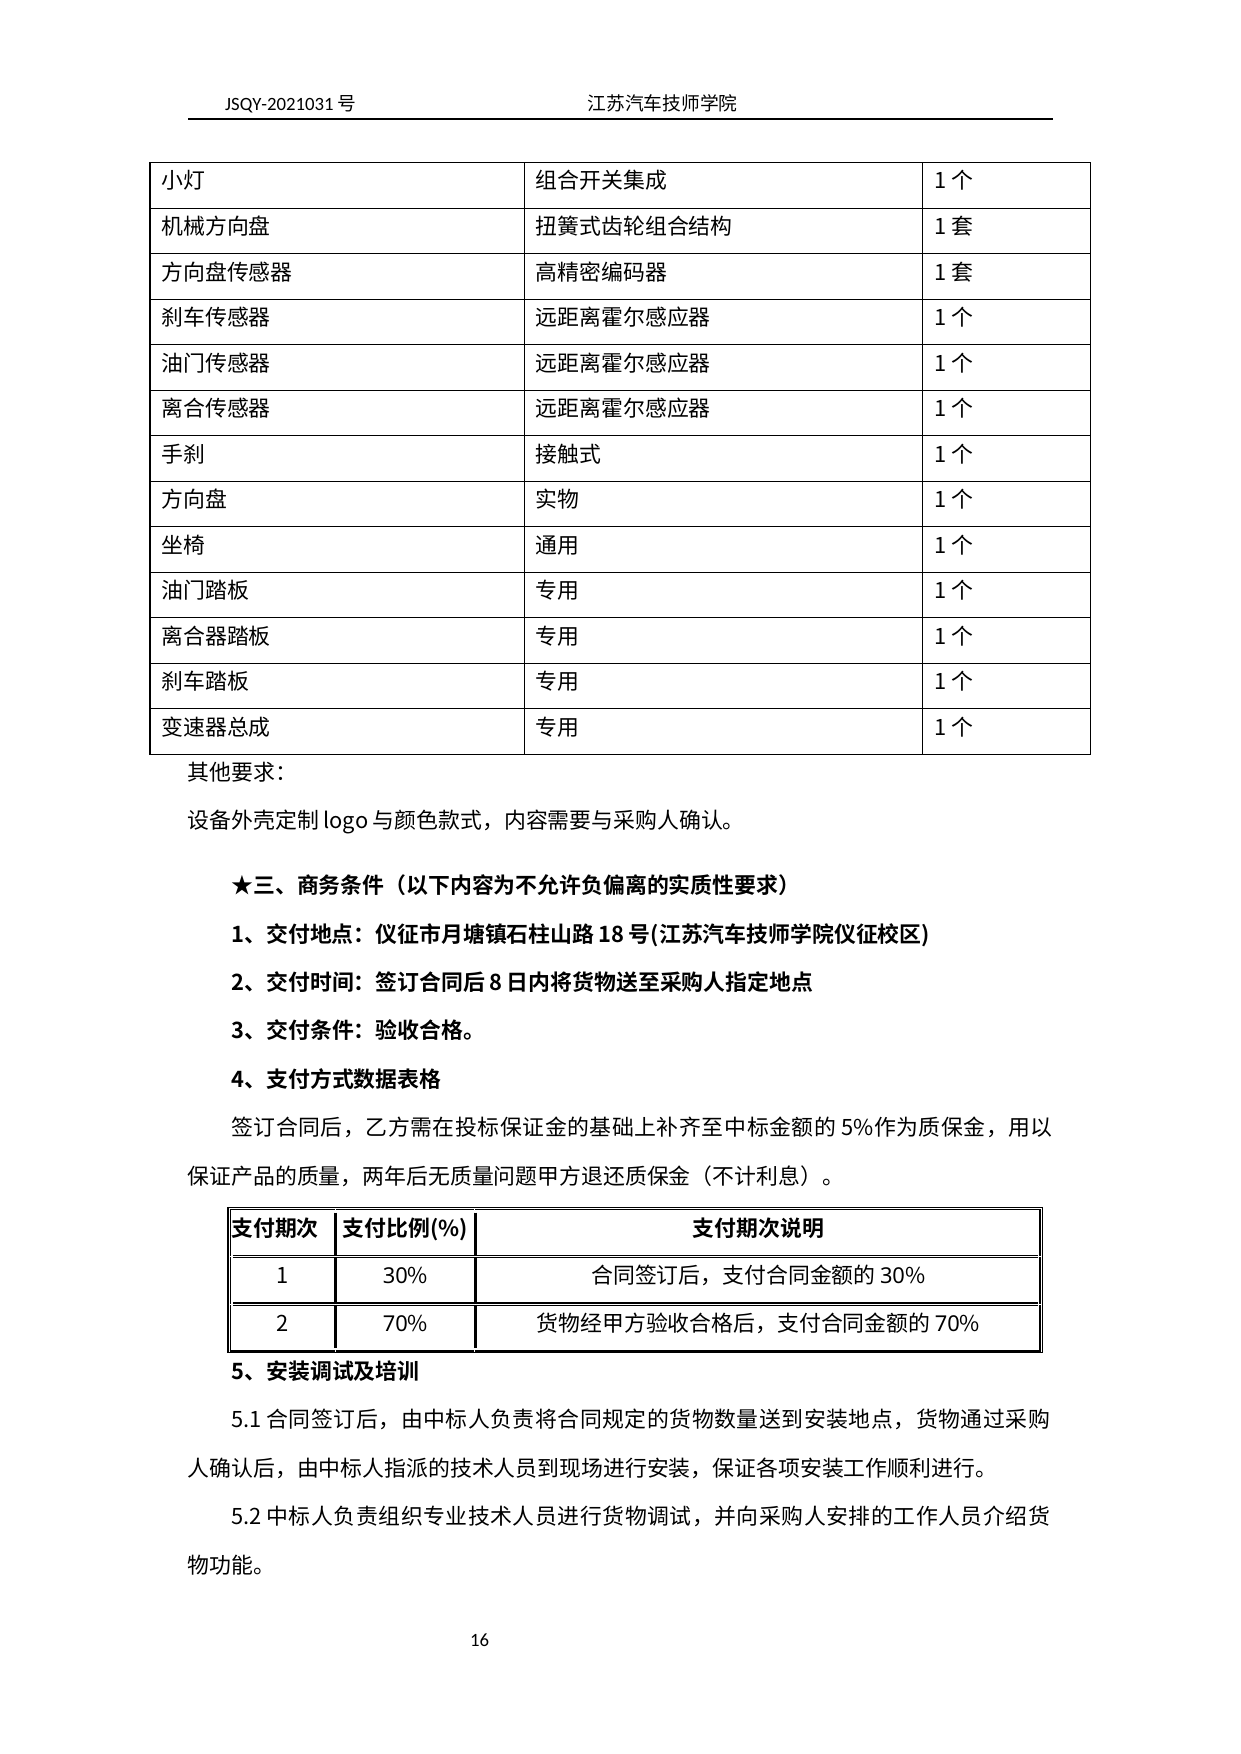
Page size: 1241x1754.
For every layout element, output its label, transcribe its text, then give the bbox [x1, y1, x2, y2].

table_cell 货物经甲方验收合格后，支付合同金额的70% [475, 1302, 1040, 1350]
table_cell 专用 [525, 573, 922, 617]
table_cell 远距离霍尔感应器 [525, 345, 922, 389]
table_cell 1个 [923, 709, 1090, 754]
text 3、交付条件：验收合格。 [187, 1013, 1053, 1046]
table_cell 小灯 [151, 163, 524, 207]
table_cell 1个 [923, 482, 1090, 526]
table_cell 1个 [923, 618, 1090, 663]
table_cell 通用 [525, 527, 922, 572]
table_cell 油门传感器 [151, 345, 524, 389]
table_cell 刹车踏板 [151, 664, 524, 708]
table_cell 1个 [923, 163, 1090, 207]
table_cell 油门踏板 [151, 573, 524, 617]
table_cell 高精密编码器 [525, 254, 922, 298]
table_cell 远距离霍尔感应器 [525, 300, 922, 344]
table_cell 1个 [923, 345, 1090, 389]
table_header 支付比例(%) [335, 1208, 475, 1254]
table_cell 合同签订后，支付合同金额的30% [477, 1255, 1040, 1302]
table_cell 离合器踏板 [151, 618, 524, 663]
table_cell 变速器总成 [151, 709, 524, 754]
table_cell 2 [231, 1302, 335, 1350]
text 2、交付时间：签订合同后8日内将货物送至采购人指定地点 [187, 965, 1053, 997]
table_cell 1个 [923, 664, 1090, 708]
table_header 支付期次说明 [475, 1210, 1039, 1254]
table_cell 1个 [923, 391, 1090, 435]
table_cell 1套 [923, 209, 1090, 253]
table_cell 70% [335, 1306, 475, 1350]
table_cell 专用 [525, 709, 922, 754]
table_cell 离合传感器 [151, 391, 524, 435]
table_cell 方向盘 [151, 482, 524, 526]
table_cell 机械方向盘 [151, 209, 524, 253]
table_cell 1个 [923, 436, 1090, 481]
text 5.2中标人负责组织专业技术人员进行货物调试，并向采购人安排的工作人员介绍货物功能。 [187, 1499, 1053, 1580]
table_cell 接触式 [525, 436, 922, 481]
table_cell 专用 [525, 618, 922, 663]
table_cell 远距离霍尔感应器 [525, 391, 922, 435]
table_cell 刹车传感器 [151, 300, 524, 344]
table_cell 1个 [923, 573, 1090, 617]
table_cell 30% [337, 1258, 474, 1302]
table_cell 坐椅 [151, 527, 524, 572]
table_header 支付期次 [231, 1210, 335, 1254]
text 5.1合同签订后，由中标人负责将合同规定的货物数量送到安装地点，货物通过采购人确认后，由中标人指派的技术人员到现场进行安装，保证各项安装工作顺利进行。 [187, 1402, 1053, 1483]
table_cell 扭簧式齿轮组合结构 [525, 209, 922, 253]
text 4、支付方式数据表格 [187, 1061, 1053, 1094]
table_cell 1套 [923, 254, 1090, 298]
table_cell 实物 [525, 482, 922, 526]
table_cell 1个 [923, 300, 1090, 344]
text 设备外壳定制logo与颜色款式，内容需要与采购人确认。 [187, 803, 1053, 836]
text 签订合同后，乙方需在投标保证金的基础上补齐至中标金额的5%作为质保金，用以保证产品的质量，两年后无质量问题甲方退还质保金（不计利息）。 [187, 1110, 1053, 1191]
text 其他要求： [187, 755, 1053, 787]
table_cell 1个 [923, 527, 1090, 572]
text 5、安装调试及培训 [187, 1353, 1053, 1386]
table_cell 专用 [525, 664, 922, 708]
table_cell 组合开关集成 [525, 163, 922, 207]
text ★三、商务条件（以下内容为不允许负偏离的实质性要求） 1、交付地点：仪征市月塘镇石柱山路18号(江苏汽车技师学院仪征校区) [231, 868, 1053, 949]
table_cell 方向盘传感器 [151, 254, 524, 298]
table_cell 1 [231, 1255, 334, 1302]
table_cell 手刹 [151, 436, 524, 481]
